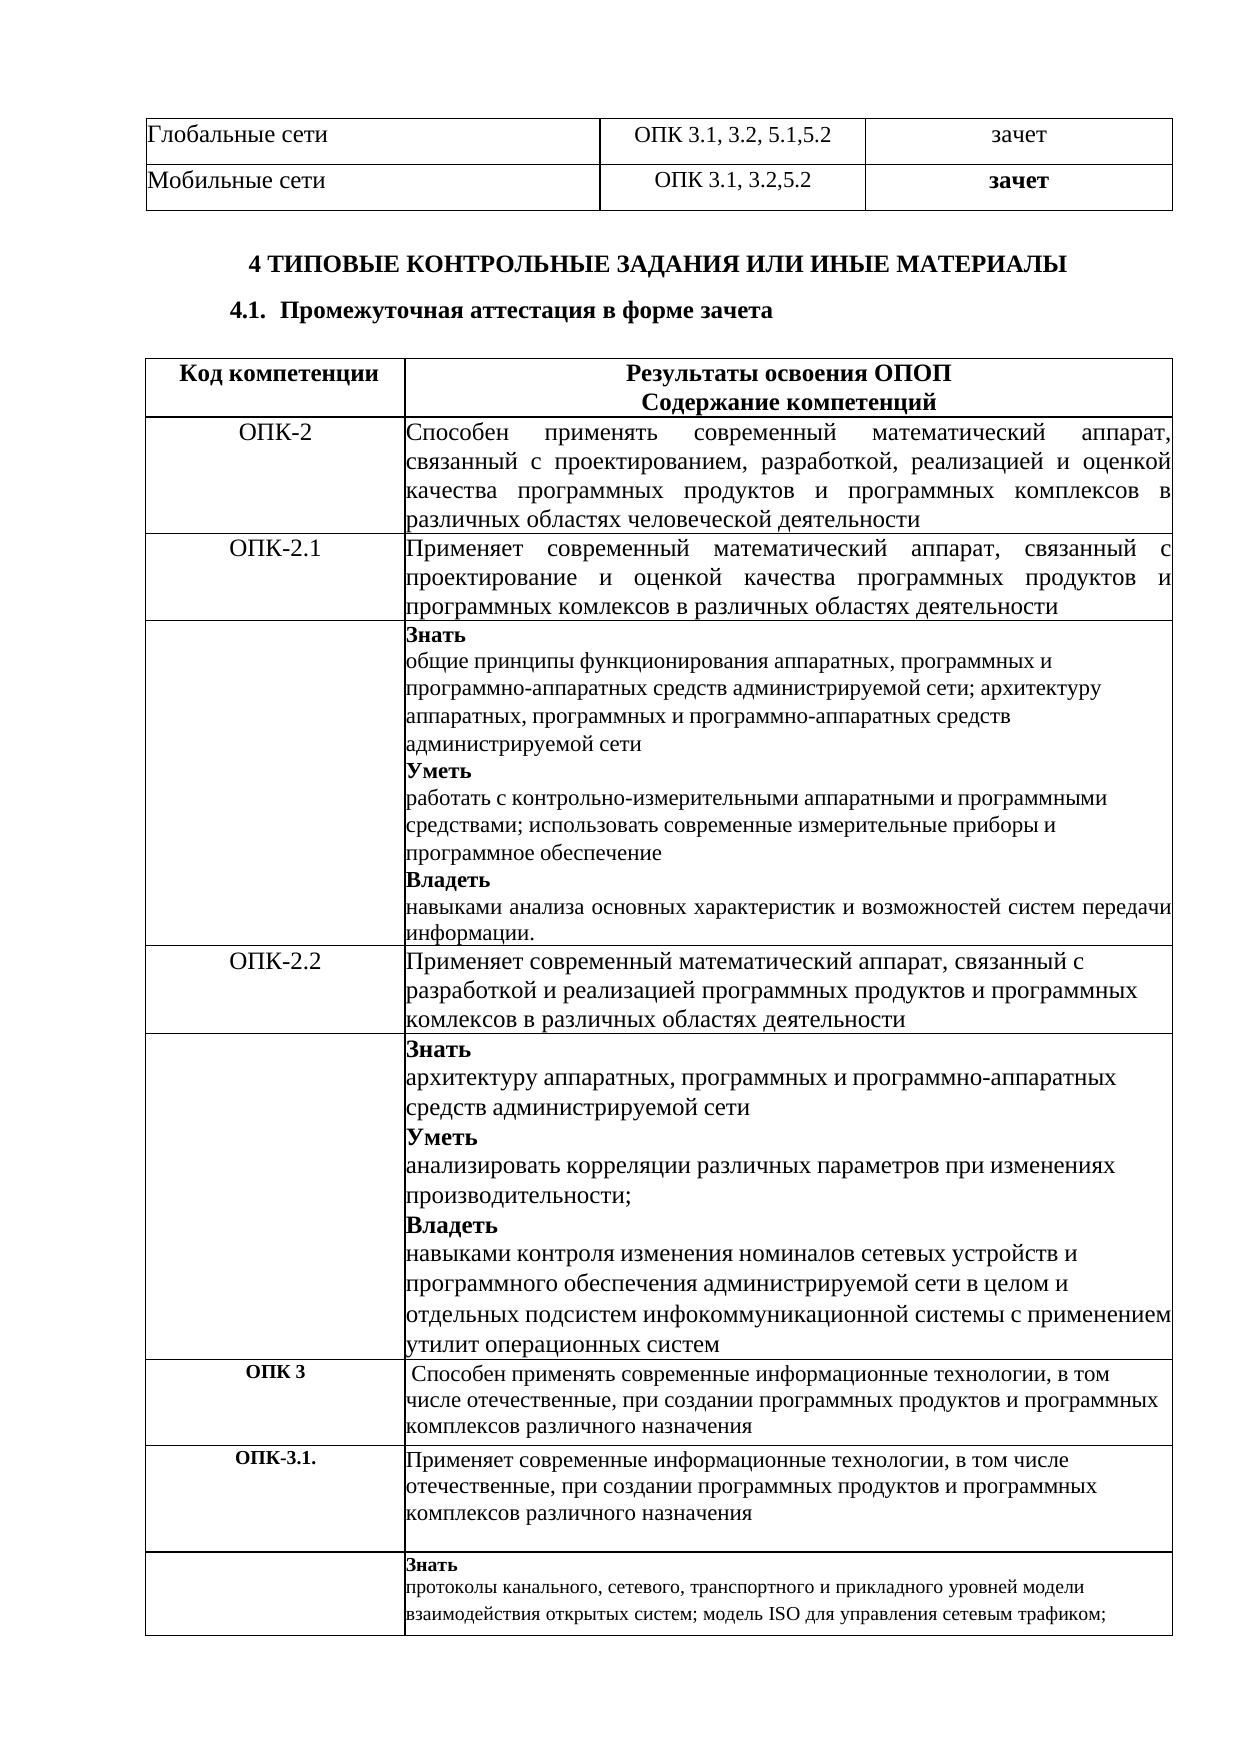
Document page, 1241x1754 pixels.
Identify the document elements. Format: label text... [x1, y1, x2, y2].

table_cell зачет [866, 165, 1172, 209]
table_cell Знать общие принципы функционирования аппаратных, программных и программно-аппаратных средств администрируемой сети; архитектуру аппаратных, программных и программно-аппаратных средств администрируемой сети Уметь работать с контрольно-измерительными аппаратными и программными средствами; использовать современные измерительные приборы и программное обеспечение Владеть навыками анализа основных характеристик и возможностей систем передачи информации. [406, 621, 1172, 945]
list Промежуточная аттестация в форме зачета [229, 295, 1152, 324]
table_cell [146, 621, 404, 945]
table_cell [146, 1553, 404, 1635]
table_cell ОПК 3.1, 3.2,5.2 [601, 165, 865, 209]
table_cell ОПК 3.1, 3.2, 5.1,5.2 [601, 119, 865, 164]
table_header Код компетенции [146, 359, 404, 416]
table_cell Применяет современные информационные технологии, в том числе отечественные, при создании программных продуктов и программных комплексов различного назначения [406, 1446, 1172, 1551]
table_cell Применяет современный математический аппарат, связанный с проектирование и оценкой качества программных продуктов и программных комлексов в различных областях деятельности [406, 534, 1172, 620]
table_cell Способен применять современные информационные технологии, в том числе отечественные, при создании программных продуктов и программных комплексов различного назначения [406, 1360, 1172, 1445]
text 4 ТИПОВЫЕ КОНТРОЛЬНЫЕ ЗАДАНИЯ ИЛИ ИНЫЕ МАТЕРИАЛЫ [248, 249, 1152, 277]
table_header Результаты освоения ОПОП Содержание компетенций [406, 359, 1172, 416]
table_cell ОПК-2 [146, 418, 404, 532]
table_cell [146, 1034, 404, 1359]
table_cell ОПК-2.2 [146, 946, 404, 1033]
table_cell Знать архитектуру аппаратных, программных и программно-аппаратных средств администрируемой сети Уметь анализировать корреляции различных параметров при изменениях производительности; Владеть навыками контроля изменения номиналов сетевых устройств и программного обеспечения администрируемой сети в целом и отдельных подсистем инфокоммуникационной системы с применением утилит операционных систем [406, 1034, 1172, 1359]
table_cell Применяет современный математический аппарат, связанный с разработкой и реализацией программных продуктов и программных комлексов в различных областях деятельности [406, 946, 1172, 1033]
table_cell Мобильные сети [147, 165, 599, 209]
table_cell Глобальные сети [147, 119, 599, 164]
table_cell ОПК-3.1. [146, 1446, 404, 1551]
table_cell ОПК 3 [146, 1360, 404, 1445]
table_cell зачет [866, 119, 1172, 164]
table_cell ОПК-2.1 [146, 534, 404, 620]
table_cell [406, 1553, 1172, 1635]
table_cell Способен применять современный математический аппарат, связанный с проектированием, разработкой, реализацией и оценкой качества программных продуктов и программных комплексов в различных областях человеческой деятельности [406, 418, 1172, 532]
